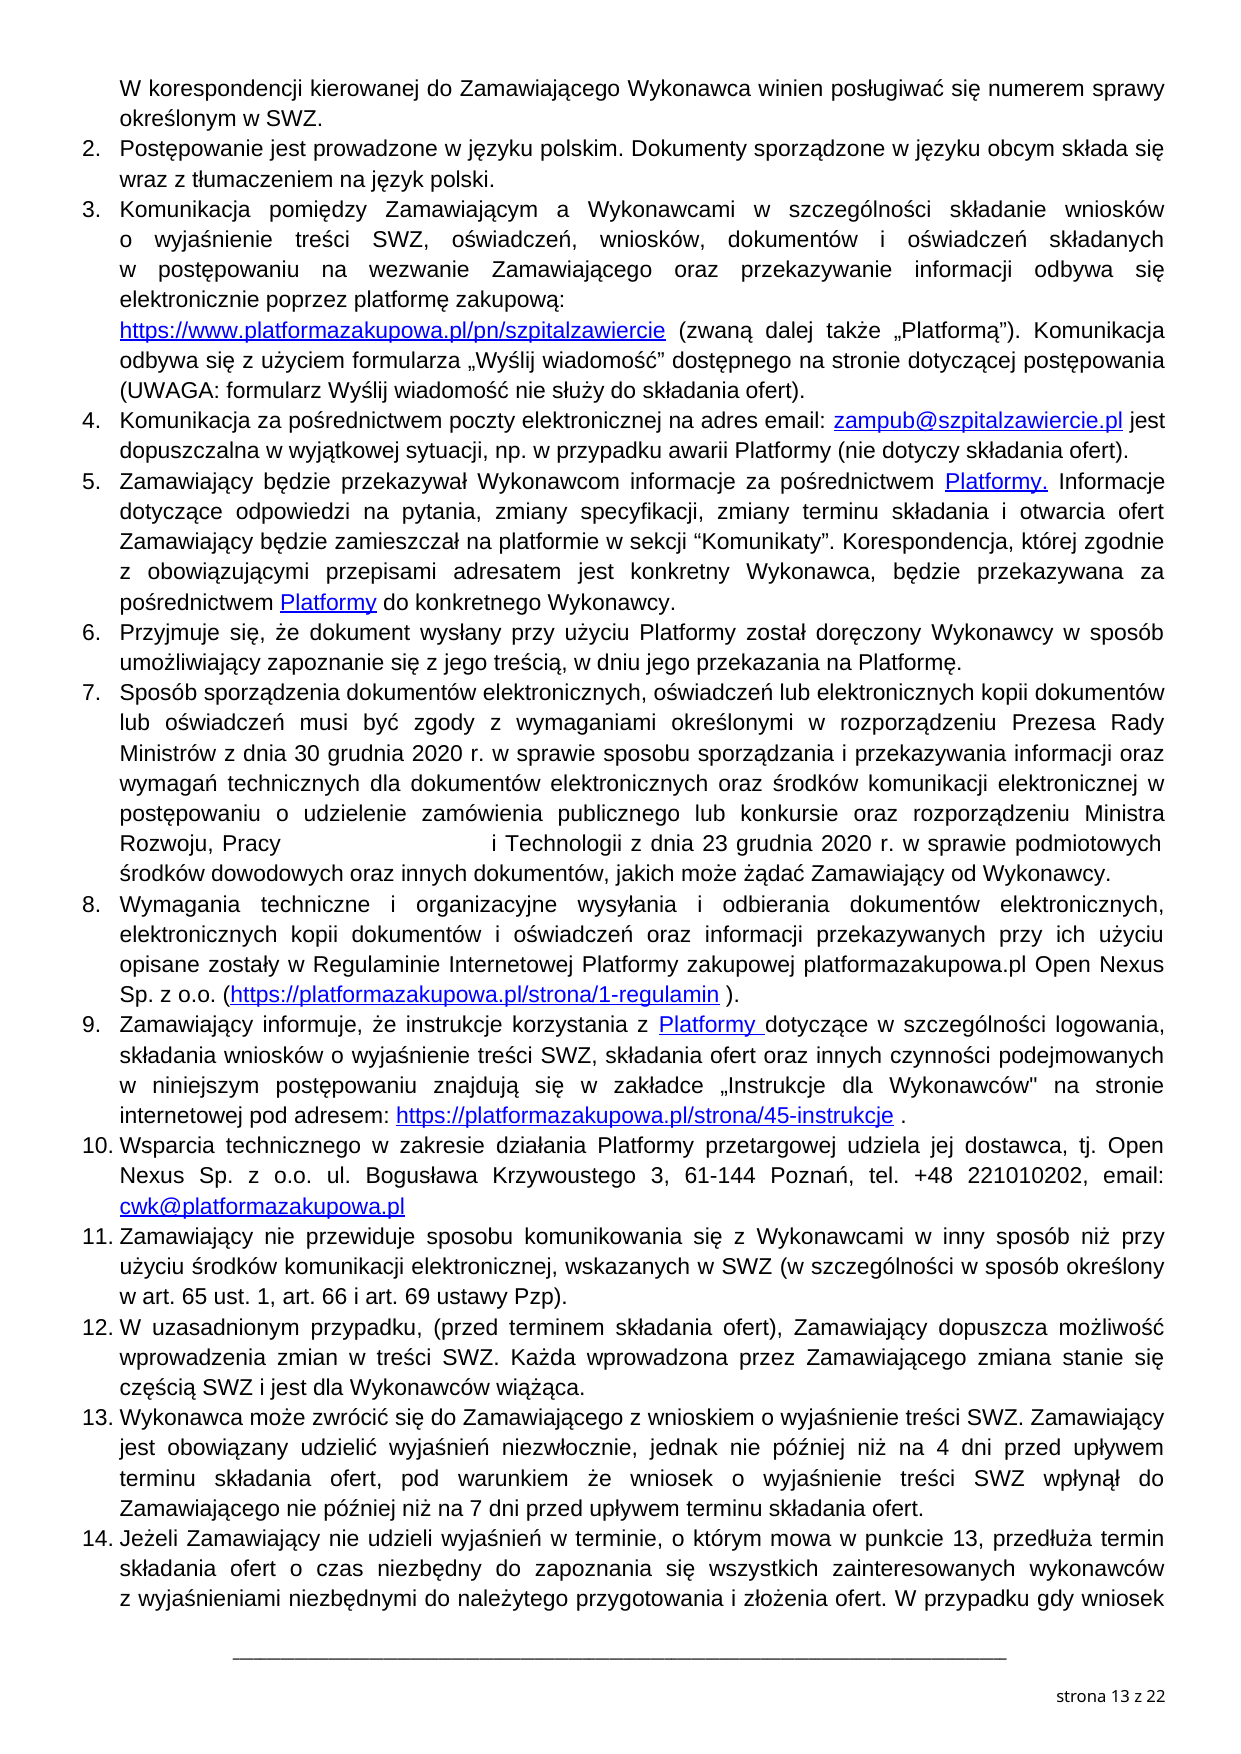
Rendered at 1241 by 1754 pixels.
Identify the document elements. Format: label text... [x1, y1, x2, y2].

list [82, 1525, 1165, 1612]
list W uzasadnionym przypadku, (przed terminem składania ofert), Zamawiający dopuszcza możliwość wprowadzenia zmian w treści SWZ. Każda wprowadzona przez Zamawiającego zmiana stanie się częścią SWZ i jest dla Wykonawców wiążąca. [82, 1313, 1165, 1400]
list Wykonawca może zwrócić się do Zamawiającego z wnioskiem o wyjaśnienie treści SWZ. Zamawiający jest obowiązany udzielić wyjaśnień niezwłocznie, jednak nie później niż na 4 dni przed upływem terminu składania ofert, pod warunkiem że wniosek o wyjaśnienie treści SWZ wpłynął do Zamawiającego nie później niż na 7 dni przed upływem terminu składania ofert. [82, 1404, 1165, 1521]
list Zamawiający informuje, że instrukcje korzystania z Platformy dotyczące w szczególności logowania, składania wniosków o wyjaśnienie treści SWZ, składania ofert oraz innych czynności podejmowanych w niniejszym postępowaniu znajdują się w zakładce „Instrukcje dla Wykonawców" na stronie internetowej pod adresem: https://platformazakupowa.pl/strona/45-instrukcje . [82, 1011, 1165, 1128]
list Zamawiający będzie przekazywał Wykonawcom informacje za pośrednictwem Platformy. Informacje dotyczące odpowiedzi na pytania, zmiany specyfikacji, zmiany terminu składania i otwarcia ofert Zamawiający będzie zamieszczał na platformie w sekcji “Komunikaty”. Korespondencja, której zgodnie z obowiązującymi przepisami adresatem jest konkretny Wykonawca, będzie przekazywana za pośrednictwem Platformy do konkretnego Wykonawcy. [82, 468, 1165, 615]
list Sposób sporządzenia dokumentów elektronicznych, oświadczeń lub elektronicznych kopii dokumentów lub oświadczeń musi być zgody z wymaganiami określonymi w rozporządzeniu Prezesa Rady Ministrów z dnia 30 grudnia 2020 r. w sprawie sposobu sporządzania i przekazywania informacji oraz wymagań technicznych dla dokumentów elektronicznych oraz środków komunikacji elektronicznej w postępowaniu o udzielenie zamówienia publicznego lub konkursie oraz rozporządzeniu Ministra Rozwoju, Pracy i Technologii z dnia 23 grudnia 2020 r. w sprawie podmiotowych środków dowodowych oraz innych dokumentów, jakich może żądać Zamawiający od Wykonawcy. [82, 679, 1165, 887]
list https://www.platformazakupowa.pl/pn/szpitalzawiercie (zwaną dalej także „Platformą”). Komunikacja odbywa się z użyciem formularza „Wyślij wiadomość” dostępnego na stronie dotyczącej postępowania (UWAGA: formularz Wyślij wiadomość nie służy do składania ofert). [119, 317, 1165, 403]
list Komunikacja pomiędzy Zamawiającym a Wykonawcami w szczególności składanie wniosków o wyjaśnienie treści SWZ, oświadczeń, wniosków, dokumentów i oświadczeń składanych w postępowaniu na wezwanie Zamawiającego oraz przekazywanie informacji odbywa się elektronicznie poprzez platformę zakupową: [82, 196, 1165, 313]
list Komunikacja za pośrednictwem poczty elektronicznej na adres email: zampub@szpitalzawiercie.pl jest dopuszczalna w wyjątkowej sytuacji, np. w przypadku awarii Platformy (nie dotyczy składania ofert). [82, 407, 1165, 464]
list Zamawiający nie przewiduje sposobu komunikowania się z Wykonawcami w inny sposób niż przy użyciu środków komunikacji elektronicznej, wskazanych w SWZ (w szczególności w sposób określony w art. 65 ust. 1, art. 66 i art. 69 ustawy Pzp). [82, 1223, 1165, 1310]
list Wymagania techniczne i organizacyjne wysyłania i odbierania dokumentów elektronicznych, elektronicznych kopii dokumentów i oświadczeń oraz informacji przekazywanych przy ich użyciu opisane zostały w Regulaminie Internetowej Platformy zakupowej platformazakupowa.pl Open Nexus Sp. z o.o. (https://platformazakupowa.pl/strona/1-regulamin ). [82, 891, 1165, 1008]
text W korespondencji kierowanej do Zamawiającego Wykonawca winien posługiwać się numerem sprawy określonym w SWZ. [119, 75, 1165, 132]
list Przyjmuje się, że dokument wysłany przy użyciu Platformy został doręczony Wykonawcy w sposób umożliwiający zapoznanie się z jego treścią, w dniu jego przekazania na Platformę. [82, 619, 1165, 675]
list Wsparcia technicznego w zakresie działania Platformy przetargowej udziela jej dostawca, tj. Open Nexus Sp. z o.o. ul. Bogusława Krzywoustego 3, 61-144 Poznań, tel. +48 221010202, email: cwk@platformazakupowa.pl [82, 1132, 1165, 1219]
list Postępowanie jest prowadzone w języku polskim. Dokumenty sporządzone w języku obcym składa się wraz z tłumaczeniem na język polski. [82, 135, 1165, 192]
